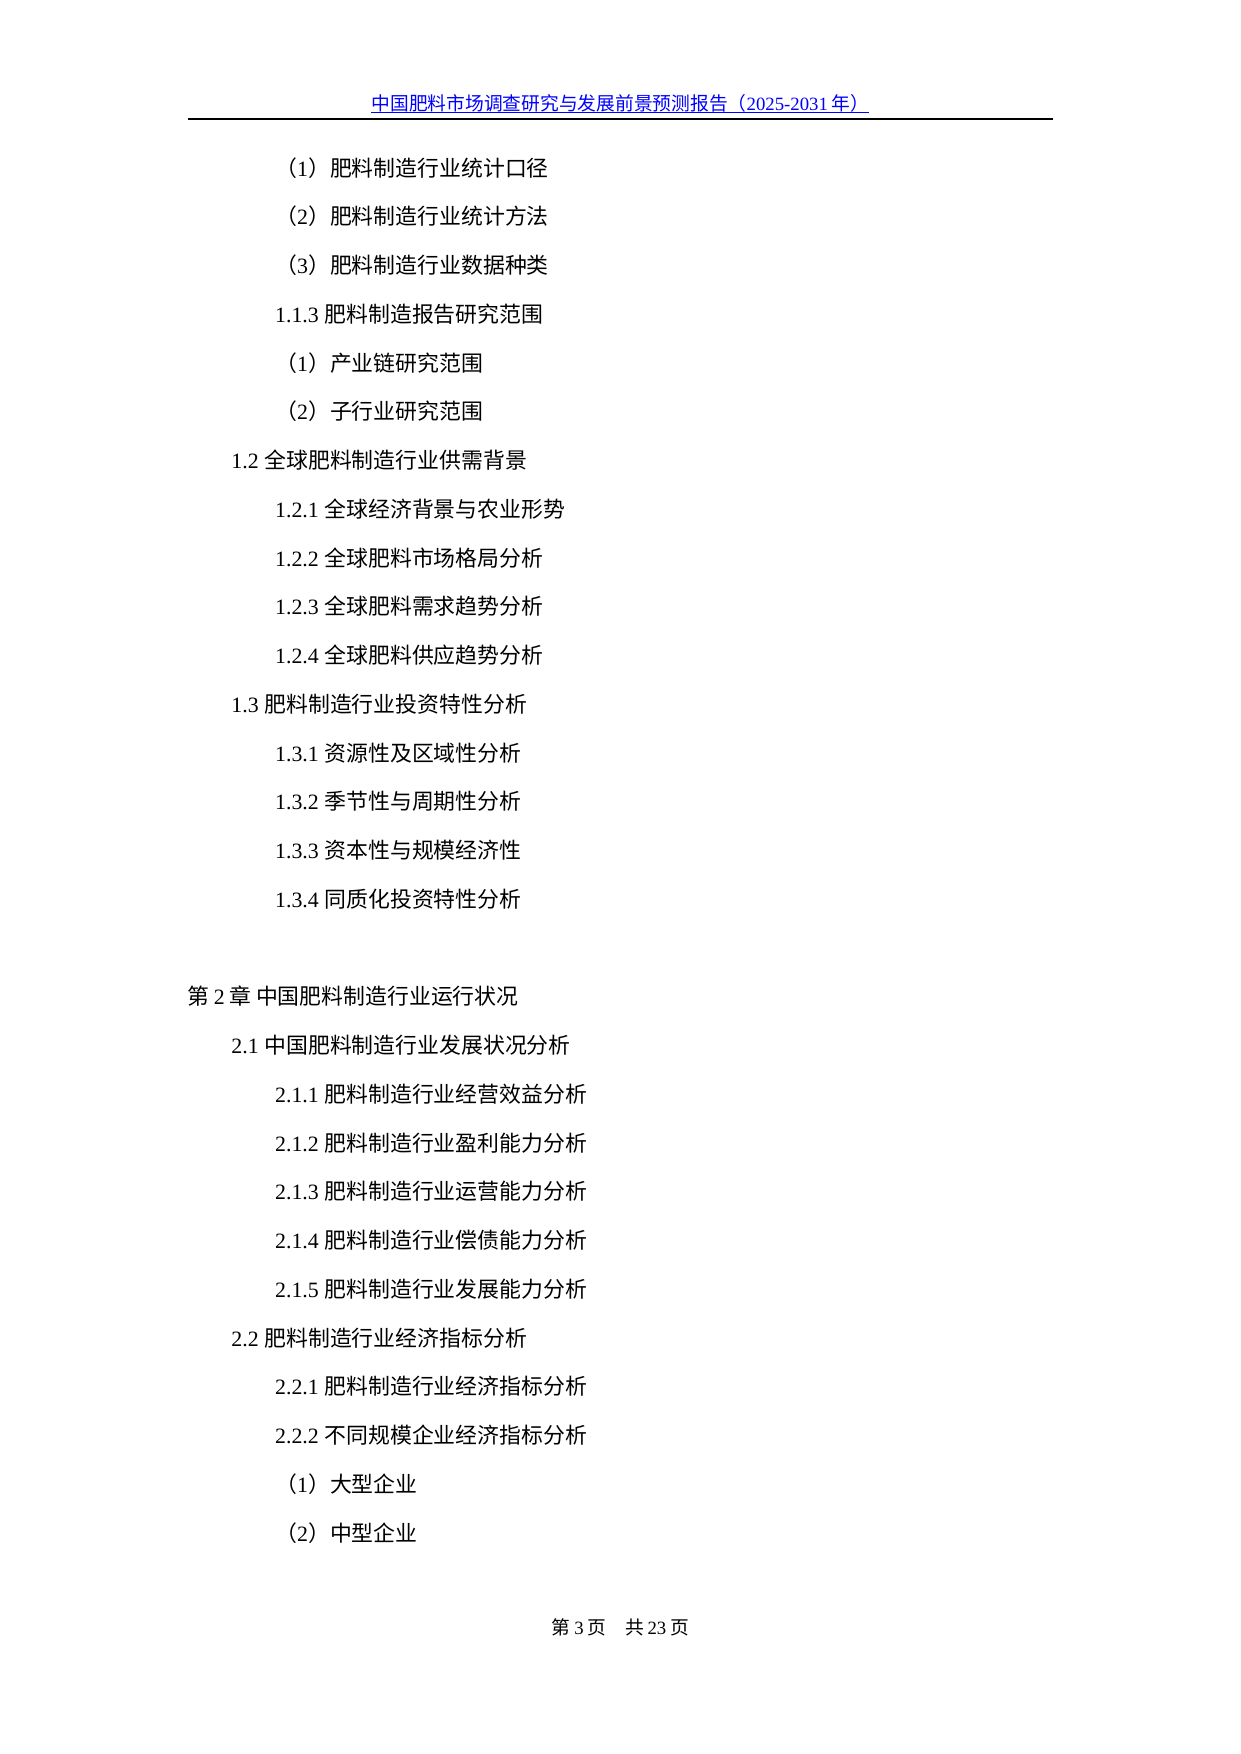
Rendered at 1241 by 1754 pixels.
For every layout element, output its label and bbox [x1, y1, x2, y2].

text [187, 150, 1053, 1548]
